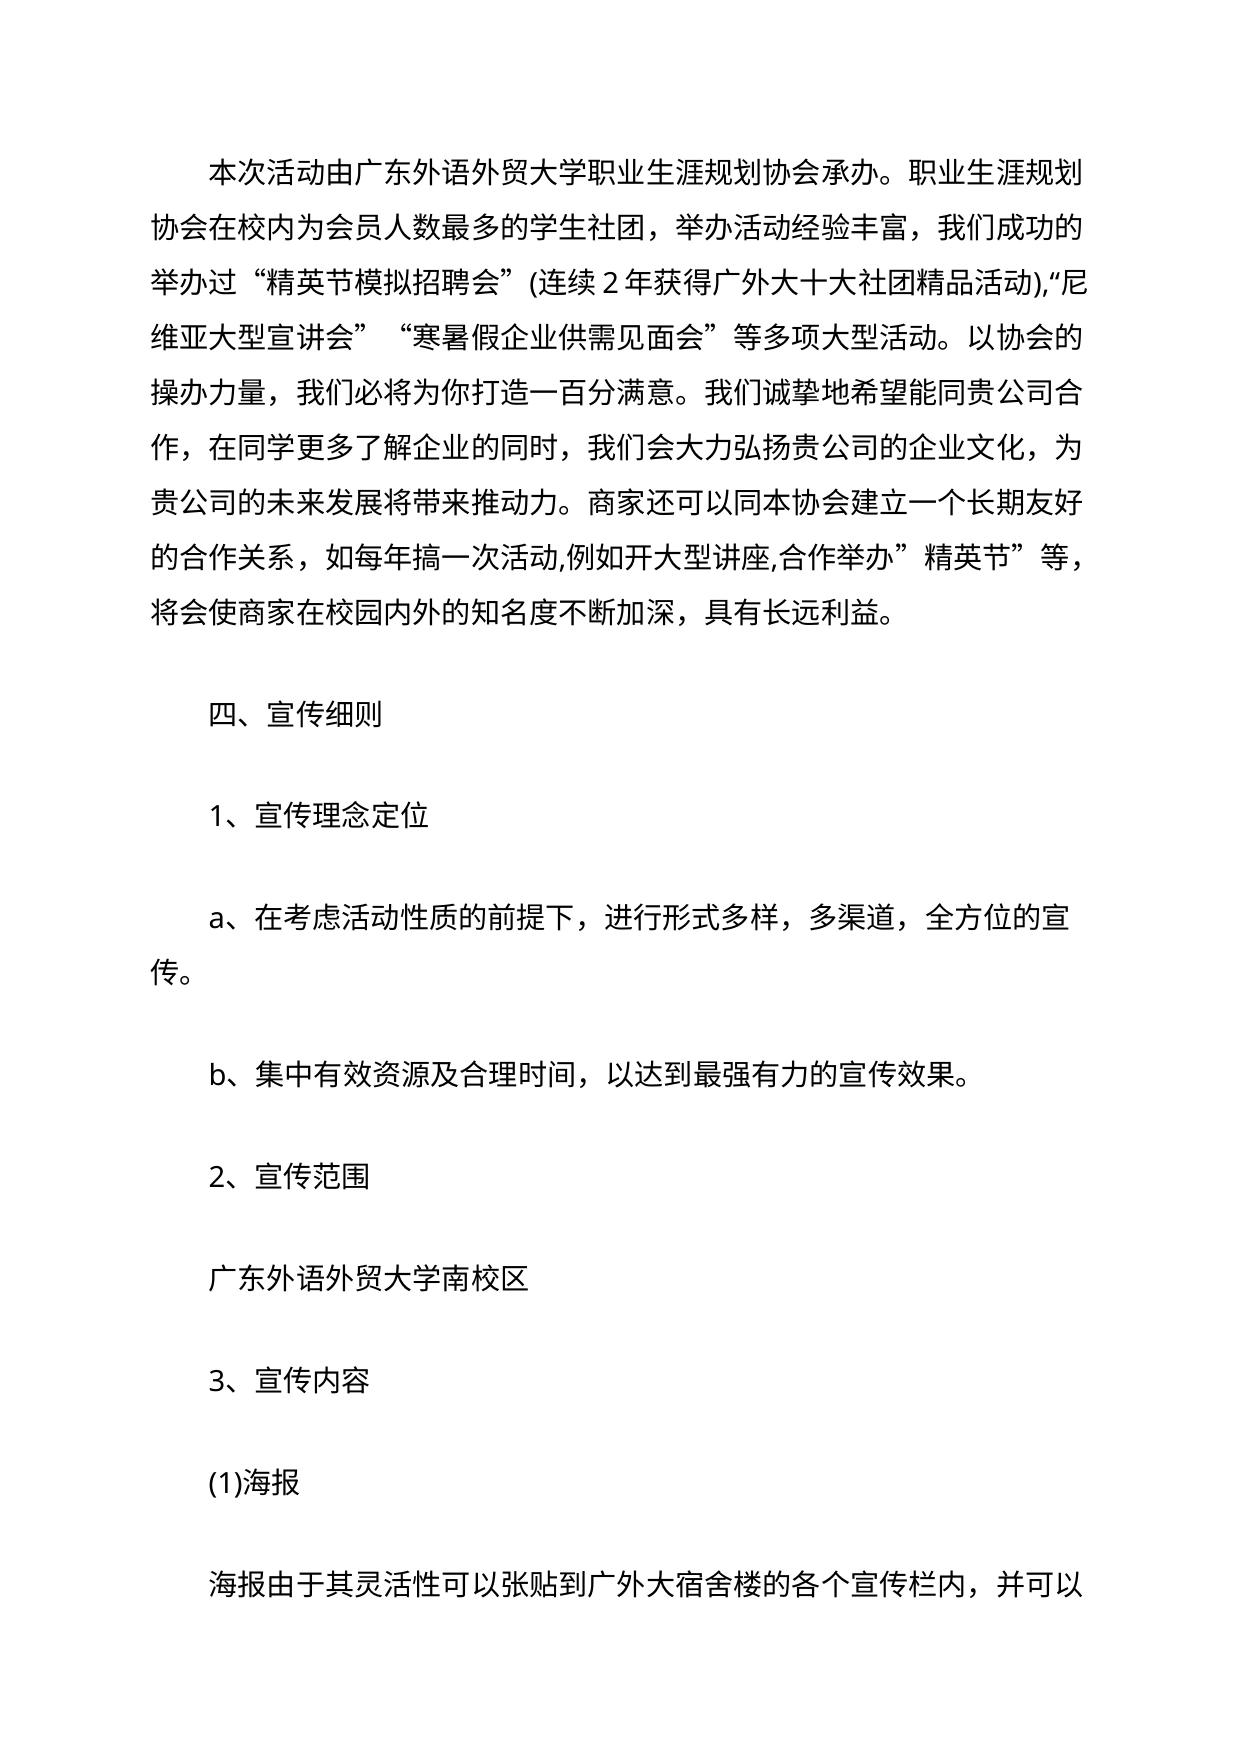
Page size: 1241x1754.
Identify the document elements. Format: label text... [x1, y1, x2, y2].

text b、集中有效资源及合理时间，以达到最强有力的宣传效果。 [150, 1052, 1090, 1094]
text 3、宣传内容 [150, 1357, 1090, 1400]
text (1)海报 [150, 1459, 1090, 1502]
text 本次活动由广东外语外贸大学职业生涯规划协会承办。职业生涯规划协会在校内为会员人数最多的学生社团，举办活动经验丰富，我们成功的举办过“精英节模拟招聘会”(连续2年获得广外大十大社团精品活动),“尼维亚大型宣讲会”“寒暑假企业供需见面会”等多项大型活动。以协会的操办力量，我们必将为你打造一百分满意。我们诚挚地希望能同贵公司合作，在同学更多了解企业的同时，我们会大力弘扬贵公司的企业文化，为贵公司的未来发展将带来推动力。商家还可以同本协会建立一个长期友好的合作关系，如每年搞一次活动,例如开大型讲座,合作举办”精英节”等，将会使商家在校园内外的知名度不断加深，具有长远利益。 [150, 150, 1090, 632]
text 四、宣传细则 [150, 691, 1090, 733]
text a、在考虑活动性质的前提下，进行形式多样，多渠道，全方位的宣传。 [150, 895, 1090, 992]
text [150, 1561, 1090, 1604]
text 广东外语外贸大学南校区 [150, 1256, 1090, 1298]
text 2、宣传范围 [150, 1154, 1090, 1196]
text 1、宣传理念定位 [150, 793, 1090, 835]
